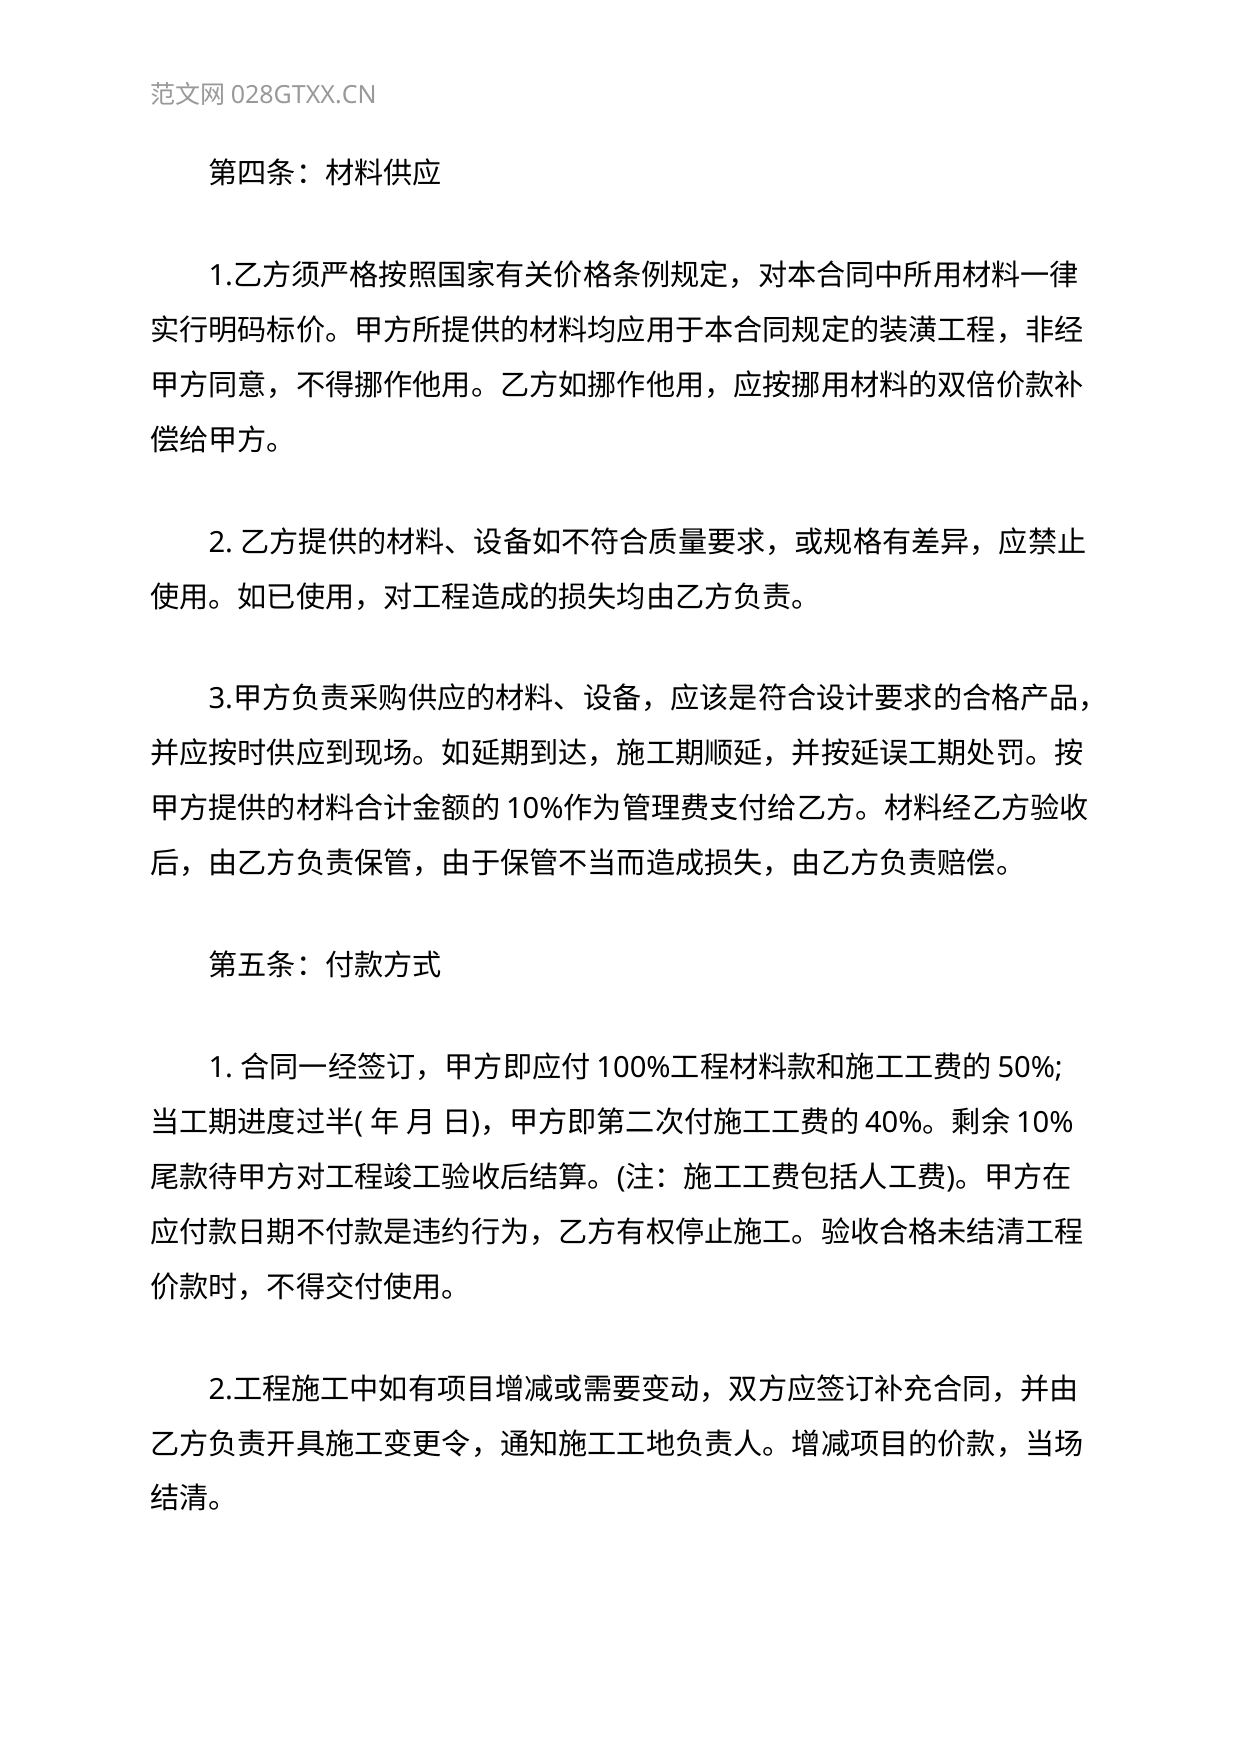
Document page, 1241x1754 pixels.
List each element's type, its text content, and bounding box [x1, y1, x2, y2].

text 1. 合同一经签订，甲方即应付100%工程材料款和施工工费的50%;当工期进度过半( 年 月 日)，甲方即第二次付施工工费的40%。剩余10%尾款待甲方对工程竣工验收后结算。(注：施工工费包括人工费)。甲方在应付款日期不付款是违约行为，乙方有权停止施工。验收合格未结清工程价款时，不得交付使用。 [150, 1043, 1090, 1306]
text 第四条：材料供应 [150, 150, 1090, 192]
text 2.工程施工中如有项目增减或需要变动，双方应签订补充合同，并由乙方负责开具施工变更令，通知施工工地负责人。增减项目的价款，当场结清。 [150, 1365, 1090, 1517]
text 1.乙方须严格按照国家有关价格条例规定，对本合同中所用材料一律实行明码标价。甲方所提供的材料均应用于本合同规定的装潢工程，非经甲方同意，不得挪作他用。乙方如挪作他用，应按挪用材料的双倍价款补偿给甲方。 [150, 252, 1090, 459]
text 第五条：付款方式 [150, 942, 1090, 984]
text 3.甲方负责采购供应的材料、设备，应该是符合设计要求的合格产品，并应按时供应到现场。如延期到达，施工期顺延，并按延误工期处罚。按甲方提供的材料合计金额的10%作为管理费支付给乙方。材料经乙方验收后，由乙方负责保管，由于保管不当而造成损失，由乙方负责赔偿。 [150, 675, 1090, 882]
text 2. 乙方提供的材料、设备如不符合质量要求，或规格有差异，应禁止使用。如已使用，对工程造成的损失均由乙方负责。 [150, 518, 1090, 616]
